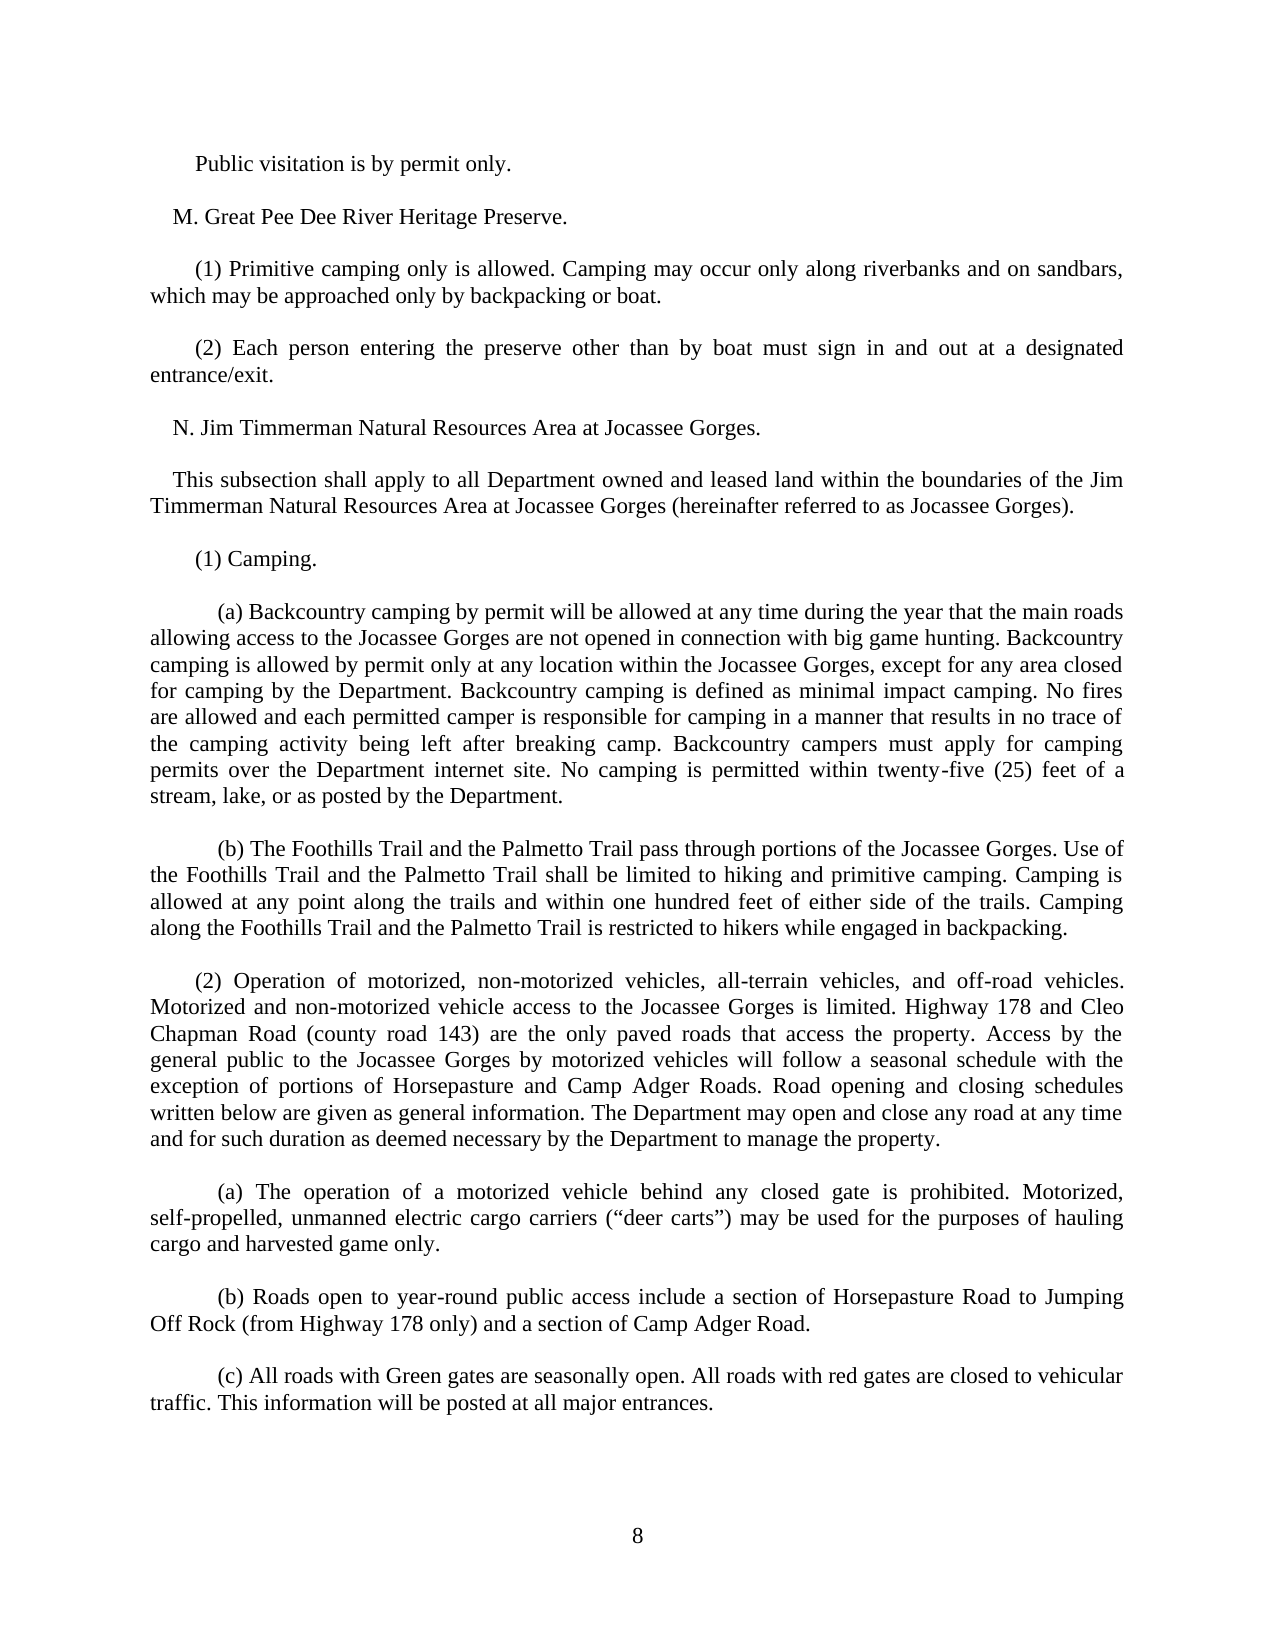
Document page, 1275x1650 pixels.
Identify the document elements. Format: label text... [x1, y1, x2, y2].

text This subsection shall apply to all Department owned and leased land within the boundaries of the Jim Timmerman Natural Resources Area at Jocassee Gorges (hereinafter referred to as Jocassee Gorges). [150, 466, 1125, 519]
text (2) Operation of motorized, non-motorized vehicles, all-terrain vehicles, and off-road vehicles. Motorized and non-motorized vehicle access to the Jocassee Gorges is limited. Highway 178 and Cleo Chapman Road (county road 143) are the only paved roads that access the property. Access by the general public to the Jocassee Gorges by motorized vehicles will follow a seasonal schedule with the exception of portions of Horsepasture and Camp Adger Roads. Road opening and closing schedules written below are given as general information. The Department may open and close any road at any time and for such duration as deemed necessary by the Department to manage the property. [150, 967, 1125, 1151]
text (1) Primitive camping only is allowed. Camping may occur only along riverbanks and on sandbars, which may be approached only by backpacking or boat. [150, 255, 1125, 308]
text (a) The operation of a motorized vehicle behind any closed gate is prohibited. Motorized, self-propelled, unmanned electric cargo carriers (“deer carts”) may be used for the purposes of hauling cargo and harvested game only. [150, 1178, 1125, 1257]
text Public visitation is by permit only. [150, 150, 1125, 176]
text (b) Roads open to year-round public access include a section of Horsepasture Road to Jumping Off Rock (from Highway 178 only) and a section of Camp Adger Road. [150, 1283, 1125, 1336]
text M. Great Pee Dee River Heritage Preserve. [150, 203, 1125, 229]
text (1) Camping. [150, 545, 1125, 572]
text (2) Each person entering the preserve other than by boat must sign in and out at a designated entrance/exit. [150, 334, 1125, 387]
text (c) All roads with Green gates are seasonally open. All roads with red gates are closed to vehicular traffic. This information will be posted at all major entrances. [150, 1362, 1125, 1415]
text (b) The Foothills Trail and the Palmetto Trail pass through portions of the Jocassee Gorges. Use of the Foothills Trail and the Palmetto Trail shall be limited to hiking and primitive camping. Camping is allowed at any point along the trails and within one hundred feet of either side of the trails. Camping along the Foothills Trail and the Palmetto Trail is restricted to hikers while engaged in backpacking. [150, 835, 1125, 941]
text N. Jim Timmerman Natural Resources Area at Jocassee Gorges. [150, 413, 1125, 440]
text (a) Backcountry camping by permit will be allowed at any time during the year that the main roads allowing access to the Jocassee Gorges are not opened in connection with big game hunting. Backcountry camping is allowed by permit only at any location within the Jocassee Gorges, except for any area closed for camping by the Department. Backcountry camping is defined as minimal impact camping. No fires are allowed and each permitted camper is responsible for camping in a manner that results in no trace of the camping activity being left after breaking camp. Backcountry campers must apply for camping permits over the Department internet site. No camping is permitted within twenty-five (25) feet of a stream, lake, or as posted by the Department. [150, 598, 1125, 809]
